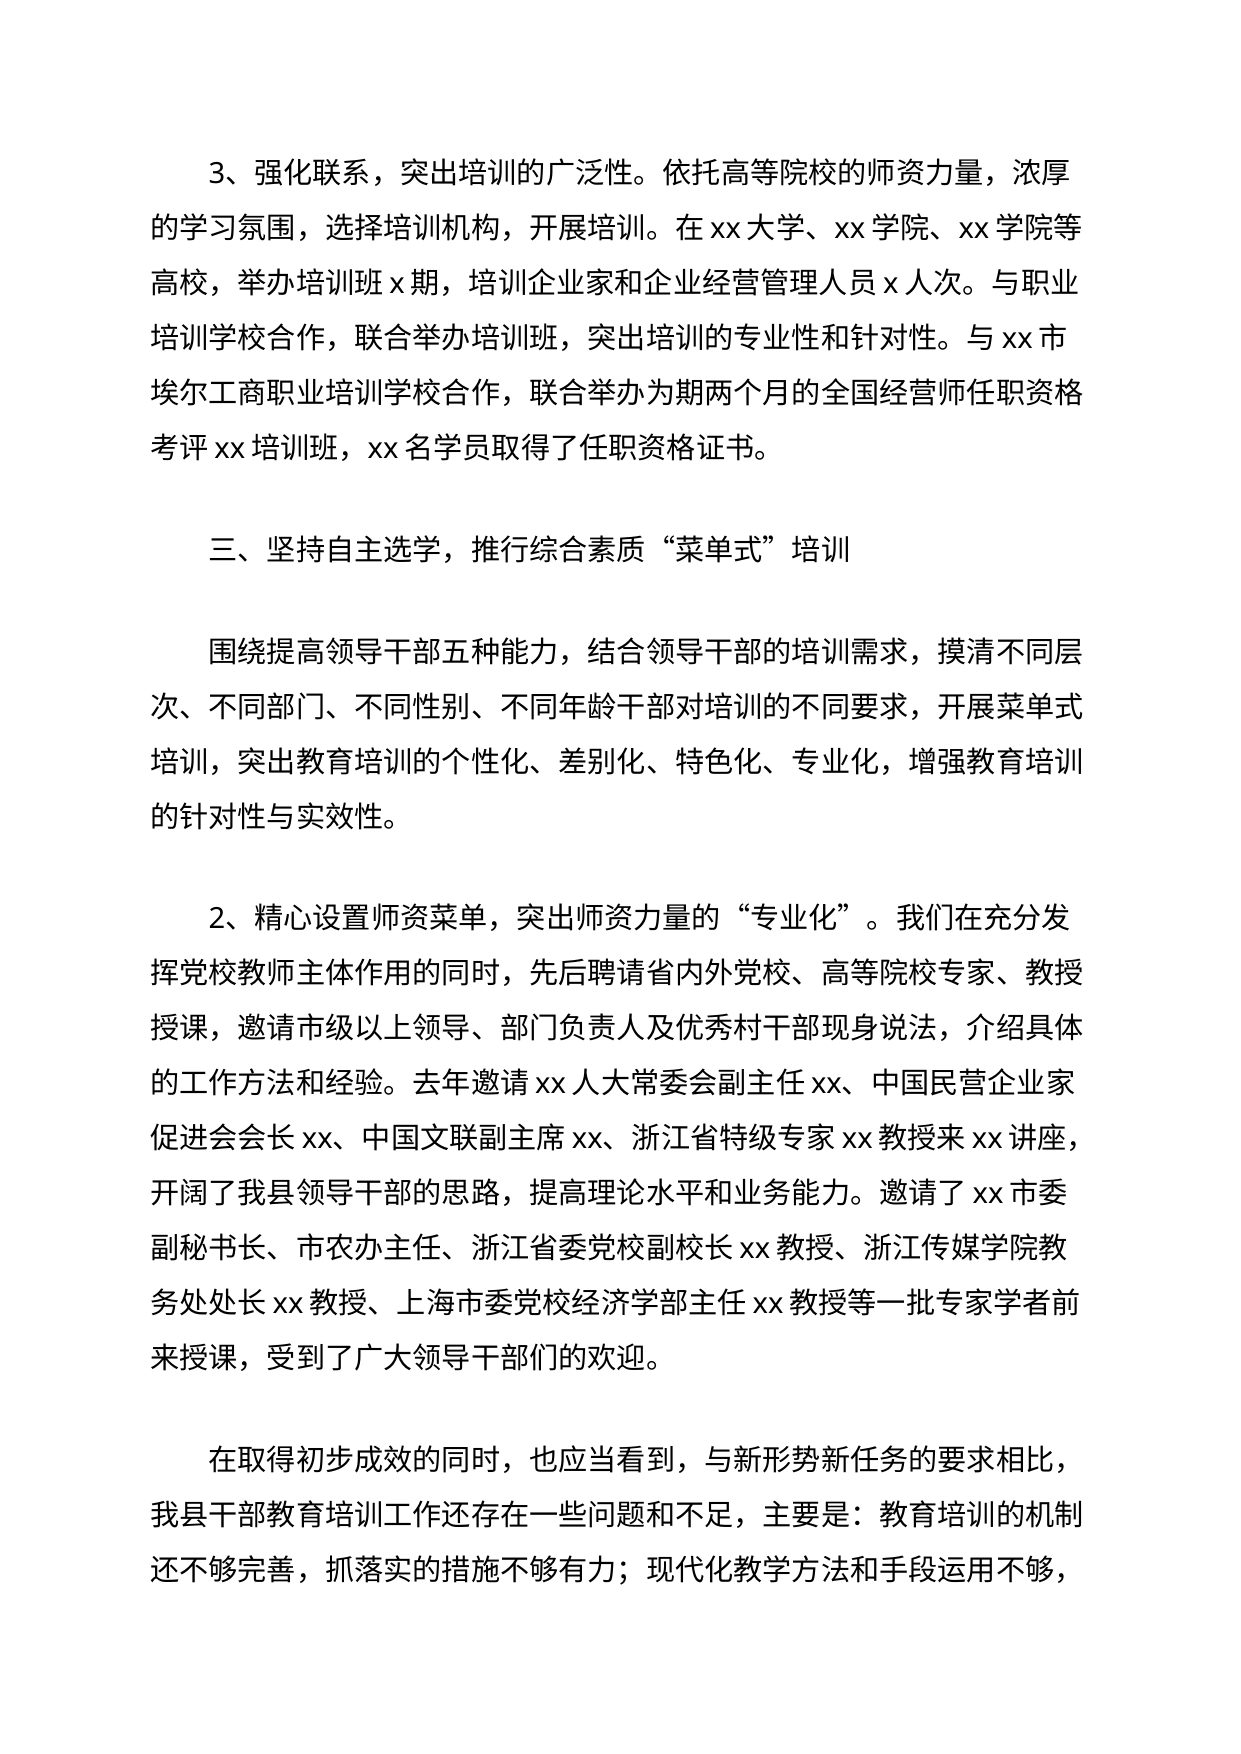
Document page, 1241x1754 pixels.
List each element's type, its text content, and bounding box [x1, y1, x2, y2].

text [150, 1437, 1090, 1589]
text 围绕提高领导干部五种能力，结合领导干部的培训需求，摸清不同层次、不同部门、不同性别、不同年龄干部对培训的不同要求，开展菜单式培训，突出教育培训的个性化、差别化、特色化、专业化，增强教育培训的针对性与实效性。 [150, 629, 1090, 836]
text 2、精心设置师资菜单，突出师资力量的“专业化”。我们在充分发挥党校教师主体作用的同时，先后聘请省内外党校、高等院校专家、教授授课，邀请市级以上领导、部门负责人及优秀村干部现身说法，介绍具体的工作方法和经验。去年邀请xx人大常委会副主任xx、中国民营企业家促进会会长xx、中国文联副主席xx、浙江省特级专家xx教授来xx讲座，开阔了我县领导干部的思路，提高理论水平和业务能力。邀请了xx市委副秘书长、市农办主任、浙江省委党校副校长xx教授、浙江传媒学院教务处处长xx教授、上海市委党校经济学部主任xx教授等一批专家学者前来授课，受到了广大领导干部们的欢迎。 [150, 895, 1090, 1377]
text 3、强化联系，突出培训的广泛性。依托高等院校的师资力量，浓厚的学习氛围，选择培训机构，开展培训。在xx大学、xx学院、xx学院等高校，举办培训班x期，培训企业家和企业经营管理人员x人次。与职业培训学校合作，联合举办培训班，突出培训的专业性和针对性。与xx市埃尔工商职业培训学校合作，联合举办为期两个月的全国经营师任职资格考评xx培训班，xx名学员取得了任职资格证书。 [150, 150, 1090, 467]
text 三、坚持自主选学，推行综合素质“菜单式”培训 [150, 527, 1090, 569]
